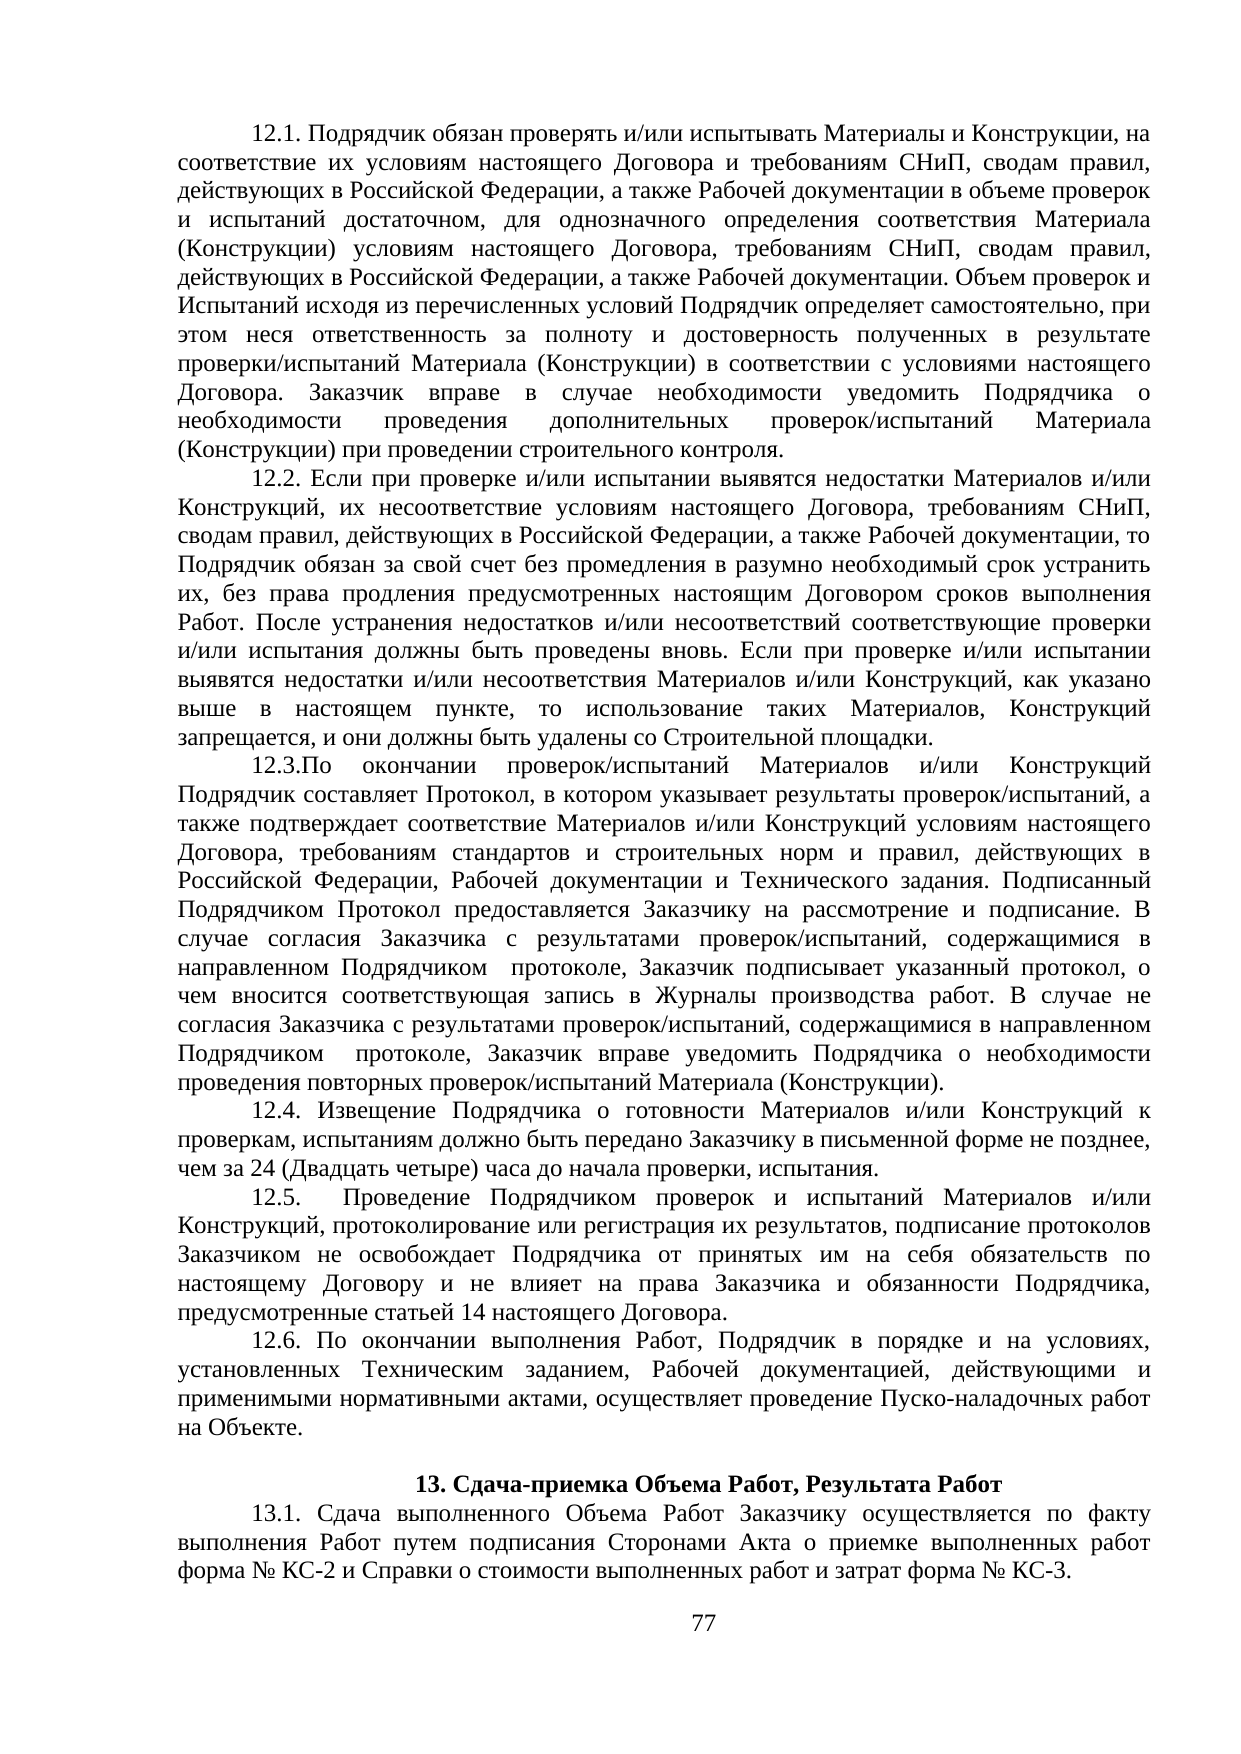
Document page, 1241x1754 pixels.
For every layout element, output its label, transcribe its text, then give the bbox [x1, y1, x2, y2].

text 13.1. Сдача выполненного Объема Работ Заказчику осуществляется по факту выполнения Работ путем подписания Сторонами Акта о приемке выполненных работ форма № КС-2 и Справки о стоимости выполненных работ и затрат форма № КС-3. [177, 1498, 1152, 1584]
text 12.6. По окончании выполнения Работ, Подрядчик в порядке и на условиях, установленных Техническим заданием, Рабочей документацией, действующими и применимыми нормативными актами, осуществляет проведение Пуско-наладочных работ на Объекте. [177, 1326, 1152, 1441]
text 12.5. Проведение Подрядчиком проверок и испытаний Материалов и/или Конструкций, протоколирование или регистрация их результатов, подписание протоколов Заказчиком не освобождает Подрядчика от принятых им на себя обязательств по настоящему Договору и не влияет на права Заказчика и обязанности Подрядчика, предусмотренные статьей 14 настоящего Договора. [177, 1182, 1152, 1326]
text 12.3. По окончании проверок/испытаний Материалов и/или Конструкций Подрядчик составляет Протокол, в котором указывает результаты проверок/испытаний, а также подтверждает соответствие Материалов и/или Конструкций условиям настоящего Договора, требованиям стандартов и строительных норм и правил, действующих в Российской Федерации, Рабочей документации и Технического задания. Подписанный Подрядчиком Протокол предоставляется Заказчику на рассмотрение и подписание. В случае согласия Заказчика с результатами проверок/испытаний, содержащимися в направленном Подрядчиком протоколе, Заказчик подписывает указанный протокол, о чем вносится соответствующая запись в Журналы производства работ. В случае не согласия Заказчика с результатами проверок/испытаний, содержащимися в направленном Подрядчиком протоколе, Заказчик вправе уведомить Подрядчика о необходимости проведения повторных проверок/испытаний Материала (Конструкции). [177, 751, 1152, 1096]
text 12.2. Если при проверке и/или испытании выявятся недостатки Материалов и/или Конструкций, их несоответствие условиям настоящего Договора, требованиям СНиП, сводам правил, действующих в Российской Федерации, а также Рабочей документации, то Подрядчик обязан за свой счет без промедления в разумно необходимый срок устранить их, без права продления предусмотренных настоящим Договором сроков выполнения Работ. После устранения недостатков и/или несоответствий соответствующие проверки и/или испытания должны быть проведены вновь. Если при проверке и/или испытании выявятся недостатки и/или несоответствия Материалов и/или Конструкций, как указано выше в настоящем пункте, то использование таких Материалов, Конструкций запрещается, и они должны быть удалены со Строительной площадки. [177, 463, 1152, 751]
text 12.4. Извещение Подрядчика о готовности Материалов и/или Конструкций к проверкам, испытаниям должно быть передано Заказчику в письменной форме не позднее, чем за 24 (Двадцать четыре) часа до начала проверки, испытания. [177, 1096, 1152, 1182]
text 13. Сдача-приемка Объема Работ, Результата Работ [177, 1469, 1152, 1498]
text 12.1. Подрядчик обязан проверять и/или испытывать Материалы и Конструкции, на соответствие их условиям настоящего Договора и требованиям СНиП, сводам правил, действующих в Российской Федерации, а также Рабочей документации в объеме проверок и испытаний достаточном, для однозначного определения соответствия Материала (Конструкции) условиям настоящего Договора, требованиям СНиП, сводам правил, действующих в Российской Федерации, а также Рабочей документации. Объем проверок и Испытаний исходя из перечисленных условий Подрядчик определяет самостоятельно, при этом неся ответственность за полноту и достоверность полученных в результате проверки/испытаний Материала (Конструкции) в соответствии с условиями настоящего Договора. Заказчик вправе в случае необходимости уведомить Подрядчика о необходимости проведения дополнительных проверок/испытаний Материала (Конструкции) при проведении строительного контроля. [177, 118, 1152, 463]
